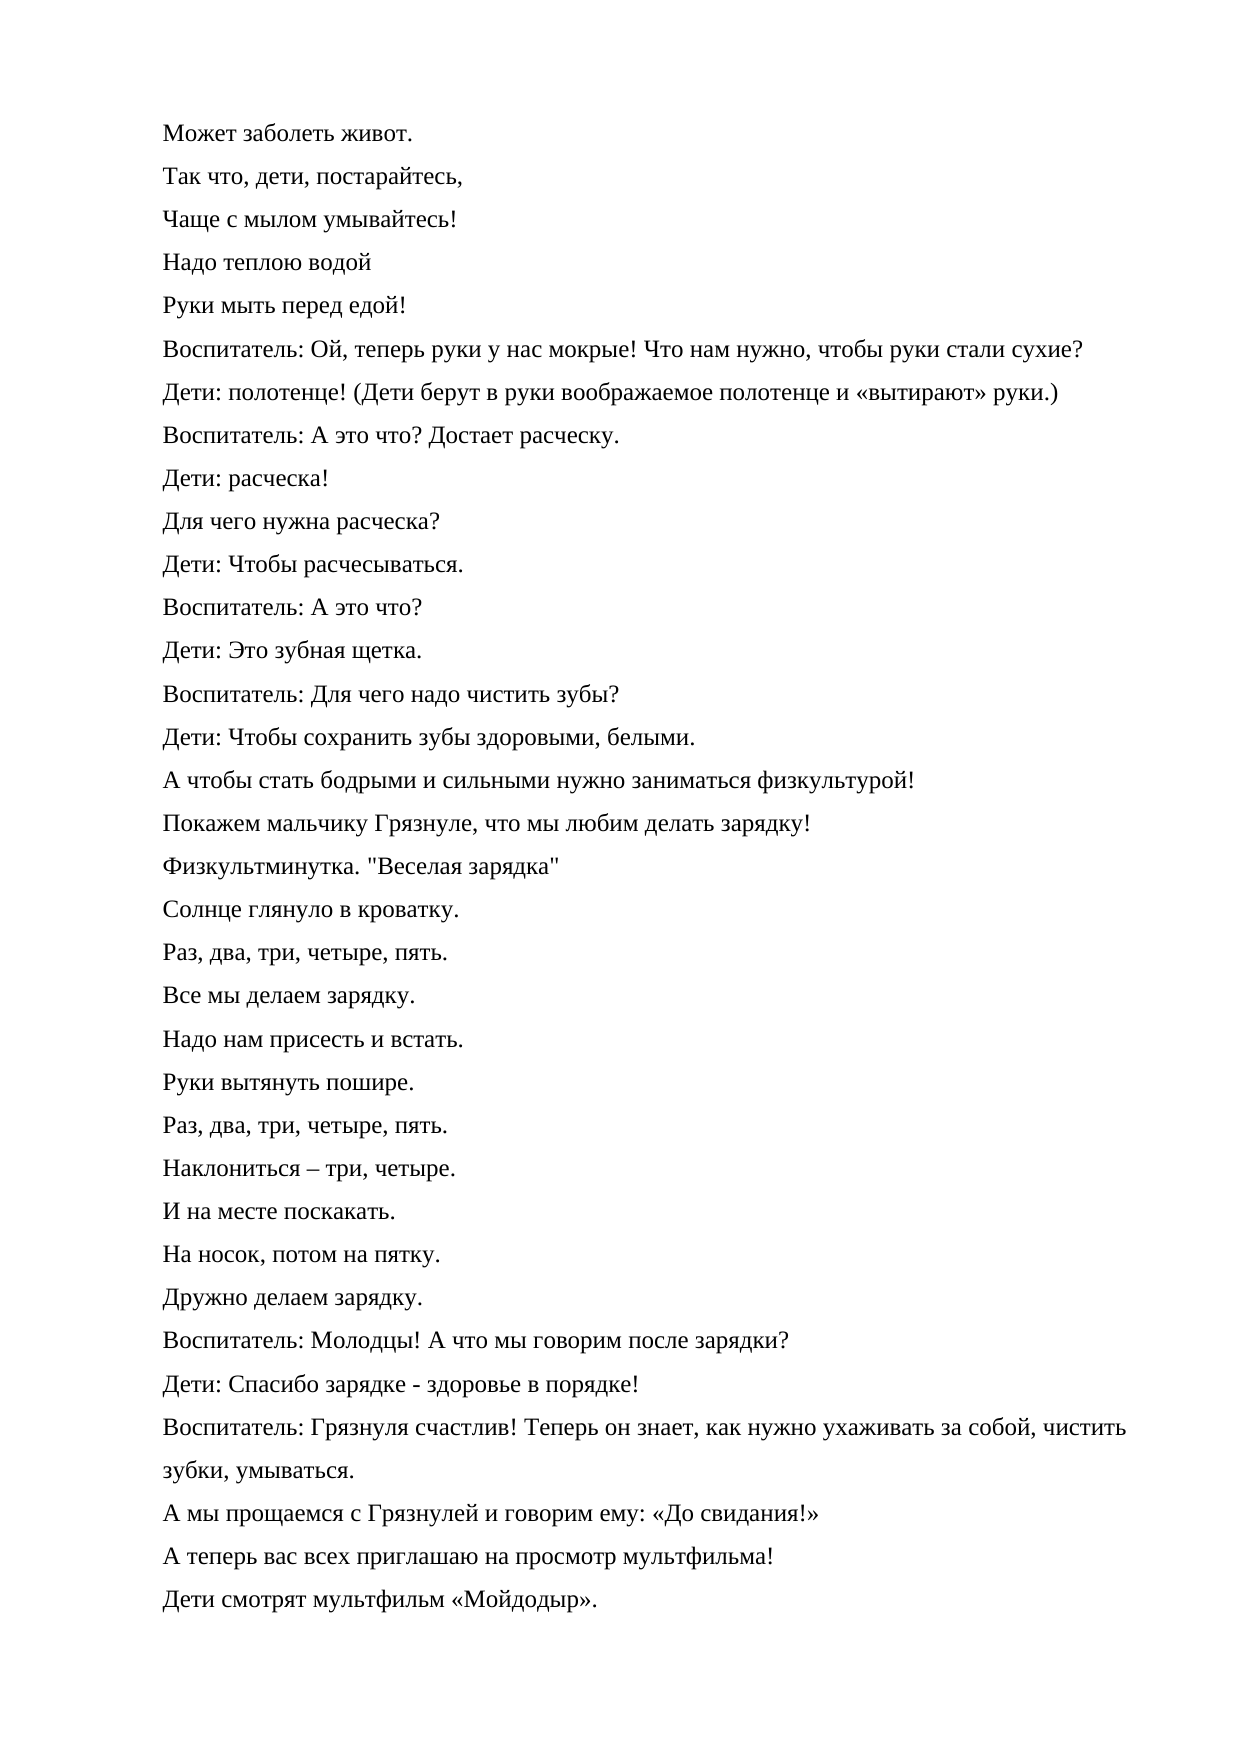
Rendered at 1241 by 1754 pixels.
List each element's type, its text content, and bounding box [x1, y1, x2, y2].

text Надо нам присесть и встать. [162, 1024, 1152, 1052]
text А теперь вас всех приглашаю на просмотр мультфильма! [162, 1541, 1152, 1570]
text Раз, два, три, четыре, пять. [162, 1110, 1152, 1139]
text Для чего нужна расческа? [162, 506, 1152, 535]
text Воспитатель: Молодцы! А что мы говорим после зарядки? [162, 1326, 1152, 1354]
text Дети: расческа! [162, 463, 1152, 492]
text Дети смотрят мультфильм «Мойдодыр». [162, 1584, 1152, 1613]
text Раз, два, три, четыре, пять. [162, 937, 1152, 966]
text Воспитатель: А это что? [162, 592, 1152, 621]
text Физкультминутка. "Веселая зарядка" [162, 851, 1152, 880]
text А мы прощаемся с Грязнулей и говорим ему: «До свидания!» [162, 1498, 1152, 1527]
text Все мы делаем зарядку. [162, 981, 1152, 1009]
text Дети: Чтобы сохранить зубы здоровыми, белыми. [162, 722, 1152, 751]
text А чтобы стать бодрыми и сильными нужно заниматься физкультурой! [162, 765, 1152, 794]
text Солнце глянуло в кроватку. [162, 894, 1152, 923]
text Покажем мальчику Грязнуле, что мы любим делать зарядку! [162, 808, 1152, 837]
text Дети: Чтобы расчесываться. [162, 549, 1152, 578]
text Дети: Это зубная щетка. [162, 636, 1152, 664]
text Дети: полотенце! (Дети берут в руки воображаемое полотенце и «вытирают» руки.) Воспитатель: А это что? Достает расческу. [162, 377, 1152, 449]
text И на месте поскакать. [162, 1196, 1152, 1225]
text На носок, потом на пятку. [162, 1239, 1152, 1268]
text Дружно делаем зарядку. [162, 1282, 1152, 1311]
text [162, 118, 1152, 362]
text Воспитатель: Грязнуля счастлив! Теперь он знает, как нужно ухаживать за собой, чистить зубки, умываться. [162, 1412, 1152, 1484]
text Наклониться – три, четыре. [162, 1153, 1152, 1182]
text Воспитатель: Для чего надо чистить зубы? [162, 679, 1152, 707]
text Дети: Спасибо зарядке - здоровье в порядке! [162, 1369, 1152, 1397]
text Руки вытянуть пошире. [162, 1067, 1152, 1096]
